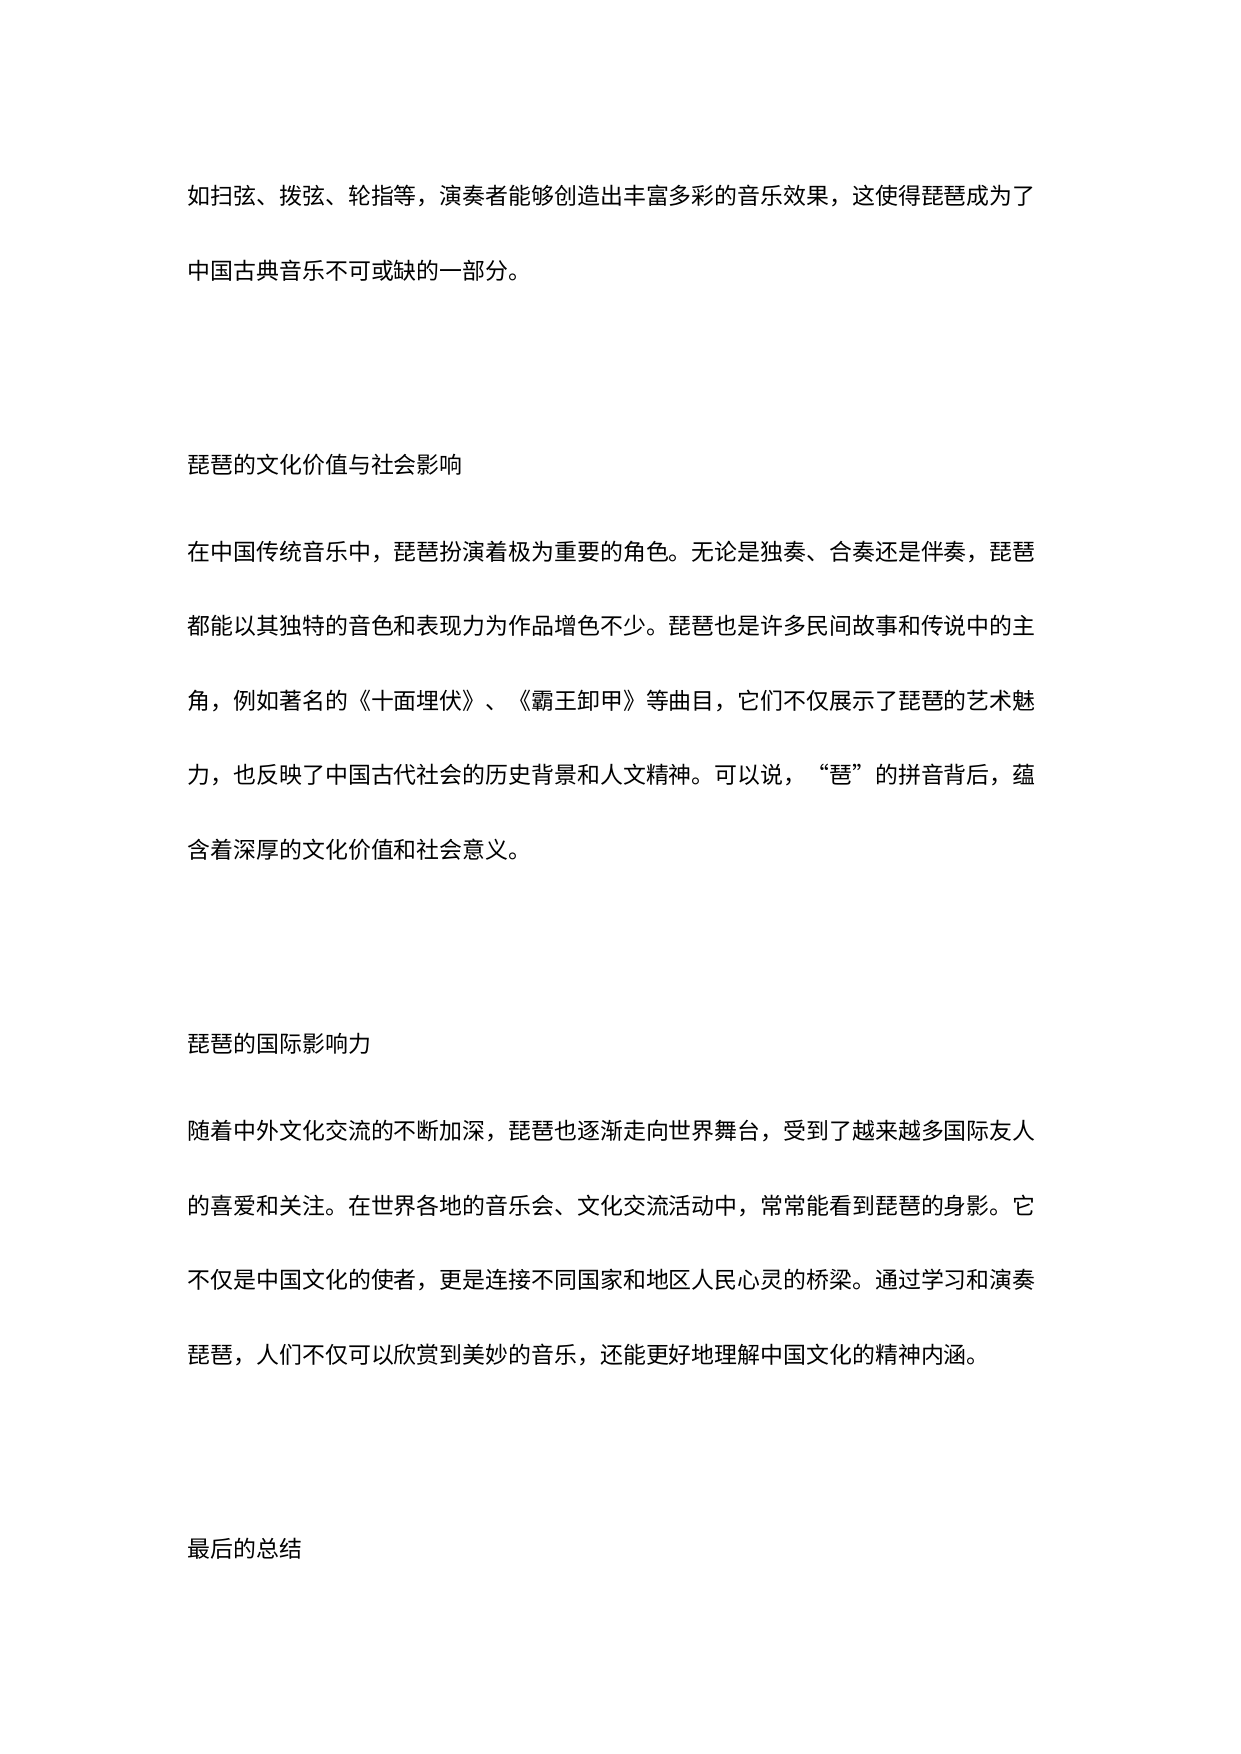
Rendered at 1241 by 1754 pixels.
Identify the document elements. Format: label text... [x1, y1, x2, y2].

text 琵琶的国际影响力 [187, 1011, 1053, 1076]
text 琵琶的文化价值与社会影响 [187, 431, 1053, 496]
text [187, 162, 1053, 302]
text 随着中外文化交流的不断加深，琵琶也逐渐走向世界舞台，受到了越来越多国际友人的喜爱和关注。在世界各地的音乐会、文化交流活动中，常常能看到琵琶的身影。它不仅是中国文化的使者，更是连接不同国家和地区人民心灵的桥梁。通过学习和演奏琵琶，人们不仅可以欣赏到美妙的音乐，还能更好地理解中国文化的精神内涵。 [187, 1097, 1053, 1386]
text 最后的总结 [187, 1515, 1053, 1580]
text 在中国传统音乐中，琵琶扮演着极为重要的角色。无论是独奏、合奏还是伴奏，琵琶都能以其独特的音色和表现力为作品增色不少。琵琶也是许多民间故事和传说中的主角，例如著名的《十面埋伏》、《霸王卸甲》等曲目，它们不仅展示了琵琶的艺术魅力，也反映了中国古代社会的历史背景和人文精神。可以说，“琶”的拼音背后，蕴含着深厚的文化价值和社会意义。 [187, 517, 1053, 881]
